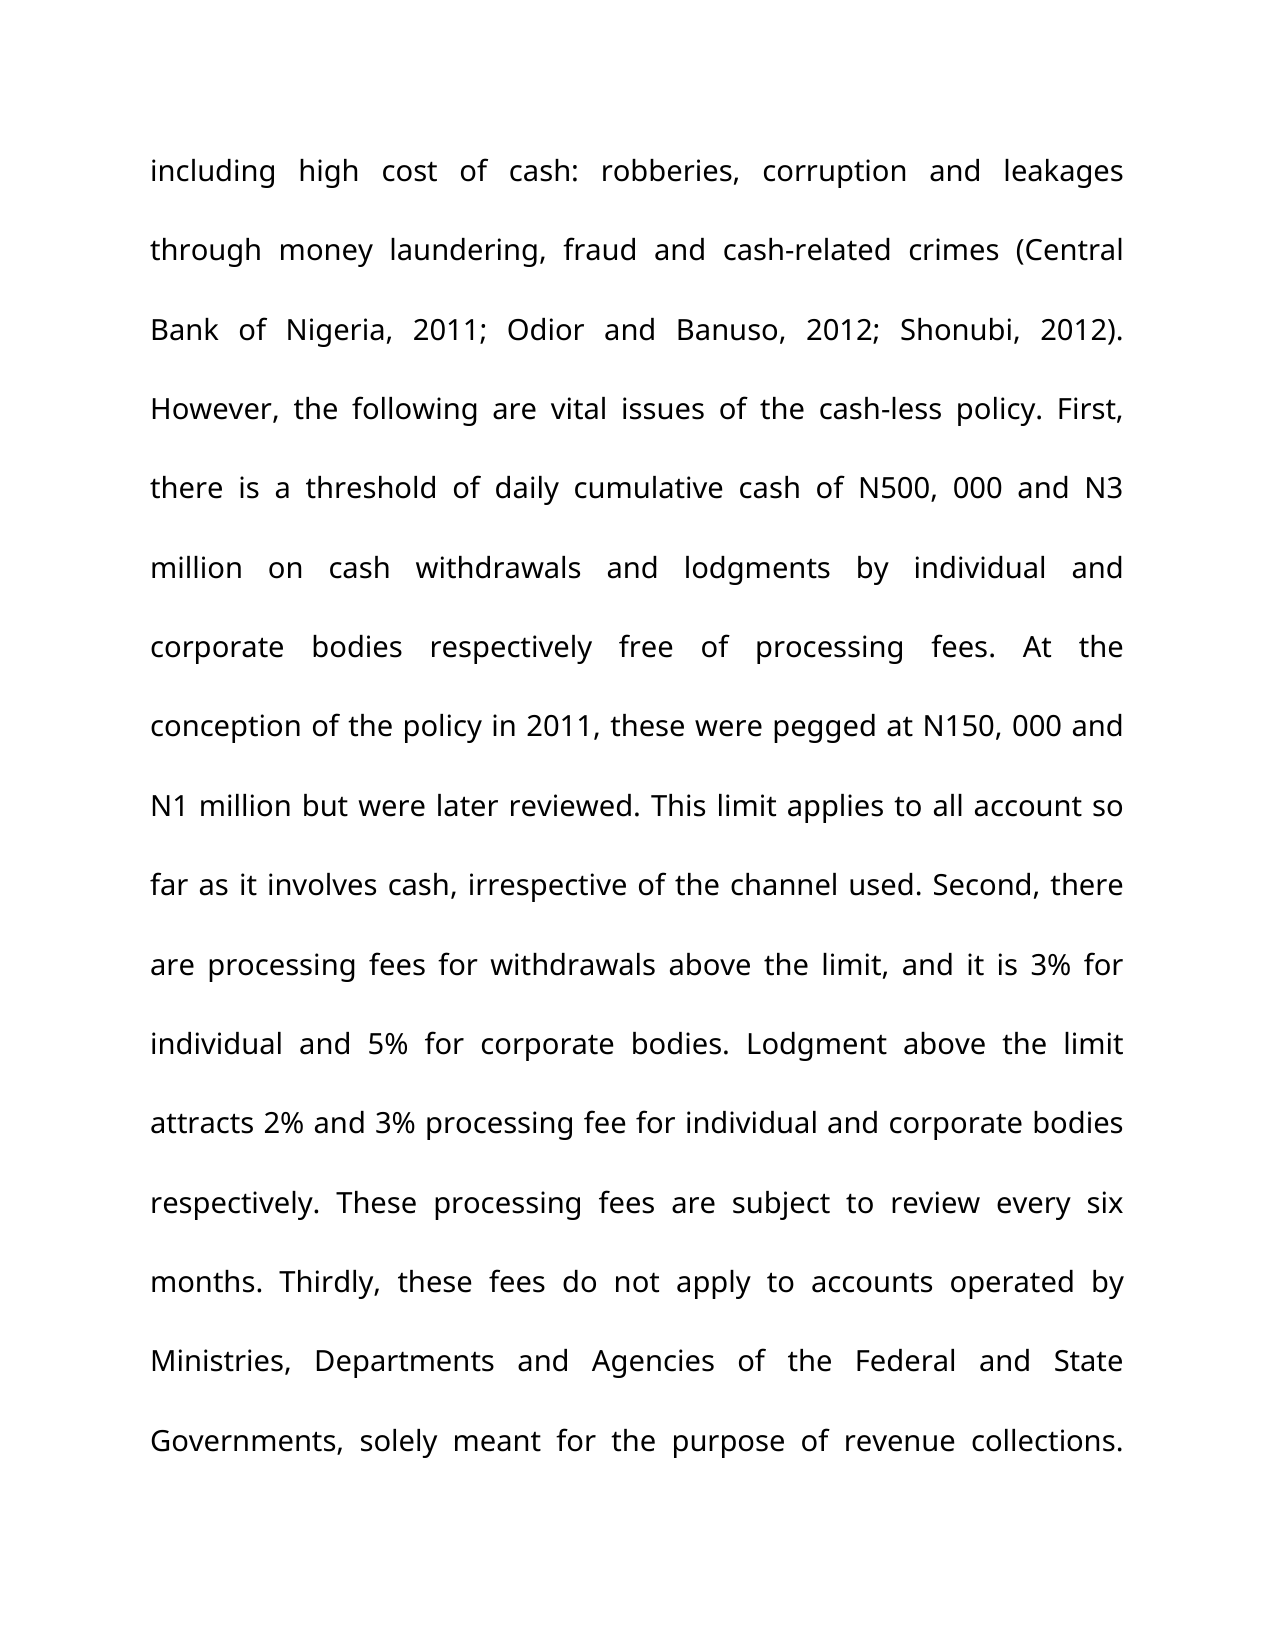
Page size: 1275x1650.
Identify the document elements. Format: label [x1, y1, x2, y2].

text [150, 150, 1125, 1460]
